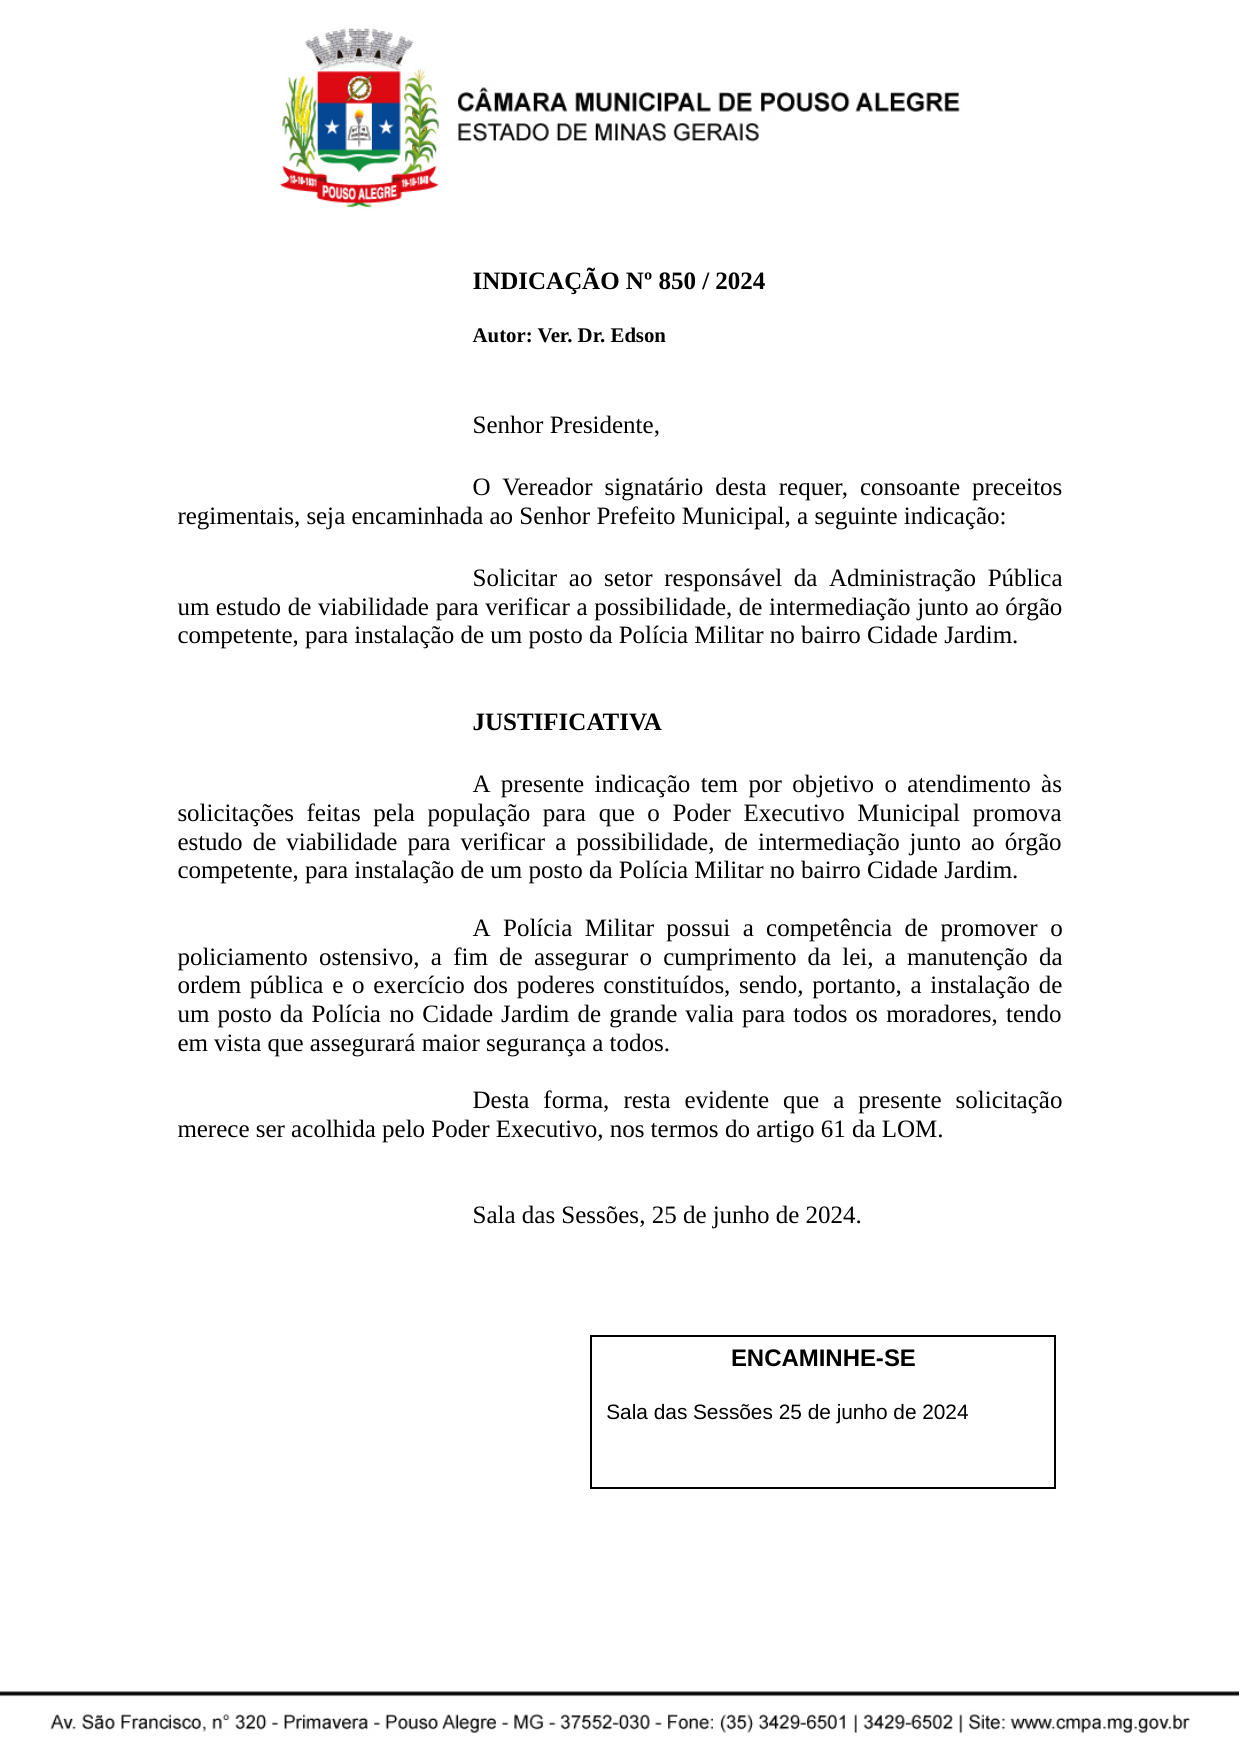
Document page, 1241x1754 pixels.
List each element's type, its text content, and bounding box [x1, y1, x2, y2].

text Desta forma, resta evidente que a presente solicitação merece ser acolhida pelo Poder Executivo, nos termos do artigo 61 da LOM. [177, 1085, 1063, 1143]
text INDICAÇÃO Nº 850 / 2024 [472, 266, 1063, 294]
picture [0, 1655, 1239, 1752]
picture [0, 0, 1240, 237]
text Solicitar ao setor responsável da Administração Pública um estudo de viabilidade para verificar a possibilidade, de intermediação junto ao órgão competente, para instalação de um posto da Polícia Militar no bairro Cidade Jardim. [177, 563, 1063, 649]
text Autor: Ver. Dr. Edson [472, 323, 1063, 347]
text A Polícia Militar possui a competência de promover o policiamento ostensivo, a fim de assegurar o cumprimento da lei, a manutenção da ordem pública e o exercício dos poderes constituídos, sendo, portanto, a instalação de um posto da Polícia no Cidade Jardim de grande valia para todos os moradores, tendo em vista que assegurará maior segurança a todos. [177, 913, 1063, 1057]
text A presente indicação tem por objetivo o atendimento às solicitações feitas pela população para que o Poder Executivo Municipal promova estudo de viabilidade para verificar a possibilidade, de intermediação junto ao órgão competente, para instalação de um posto da Polícia Militar no bairro Cidade Jardim. [177, 769, 1063, 884]
text Senhor Presidente, [472, 410, 1063, 438]
text Sala das Sessões, 25 de junho de 2024. [472, 1200, 1063, 1229]
text O Vereador signatário desta requer, consoante preceitos regimentais, seja encaminhada ao Senhor Prefeito Municipal, a seguinte indicação: [177, 472, 1063, 529]
text JUSTIFICATIVA [177, 707, 1004, 736]
